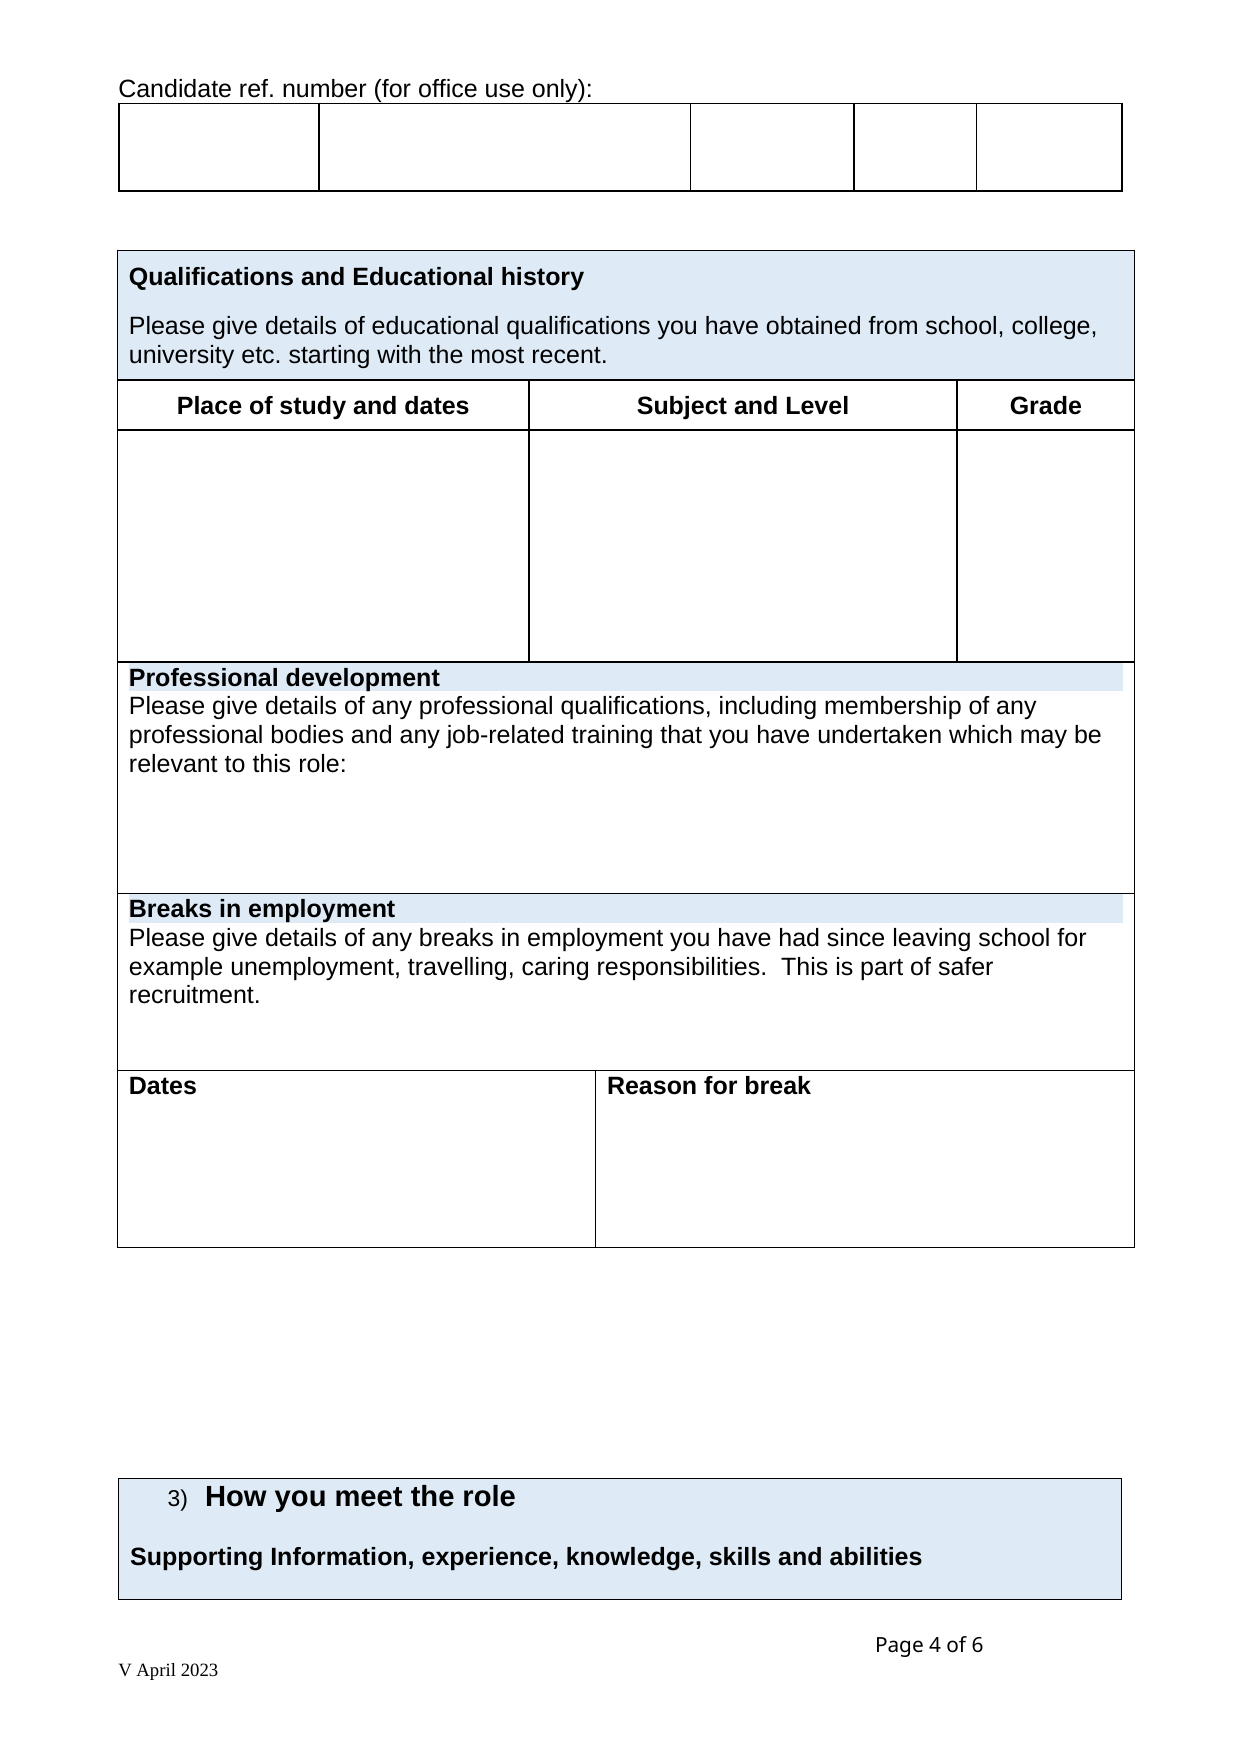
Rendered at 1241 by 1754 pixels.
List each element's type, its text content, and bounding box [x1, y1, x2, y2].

table_cell [855, 104, 976, 190]
table_cell [530, 431, 956, 661]
table_cell Dates [118, 1071, 595, 1247]
table_cell [691, 104, 853, 190]
table_header Qualifications and Educational history Please give details of educational qualifications you have obtained from school, college, university etc. starting with the most recent. [118, 251, 1134, 379]
table_cell [320, 104, 690, 190]
table_cell Professional development Please give details of any professional qualifications, including membership of any professional bodies and any job-related training that you have undertaken which may be relevant to this role: [118, 663, 1134, 892]
table_cell Subject and Level [530, 381, 956, 429]
table_cell [958, 431, 1134, 661]
table_cell Place of study and dates [118, 381, 528, 429]
table_cell Breaks in employment Please give details of any breaks in employment you have had since leaving school for example unemployment, travelling, caring responsibilities. This is part of safer recruitment. [118, 894, 1134, 1069]
table_header How you meet the role Supporting Information, experience, knowledge, skills and abilities [119, 1479, 1121, 1599]
table_cell Grade [958, 381, 1134, 429]
table_cell Reason for break [596, 1071, 1134, 1247]
table_cell [118, 431, 528, 661]
table_cell [977, 104, 1121, 190]
table_cell [120, 104, 318, 190]
